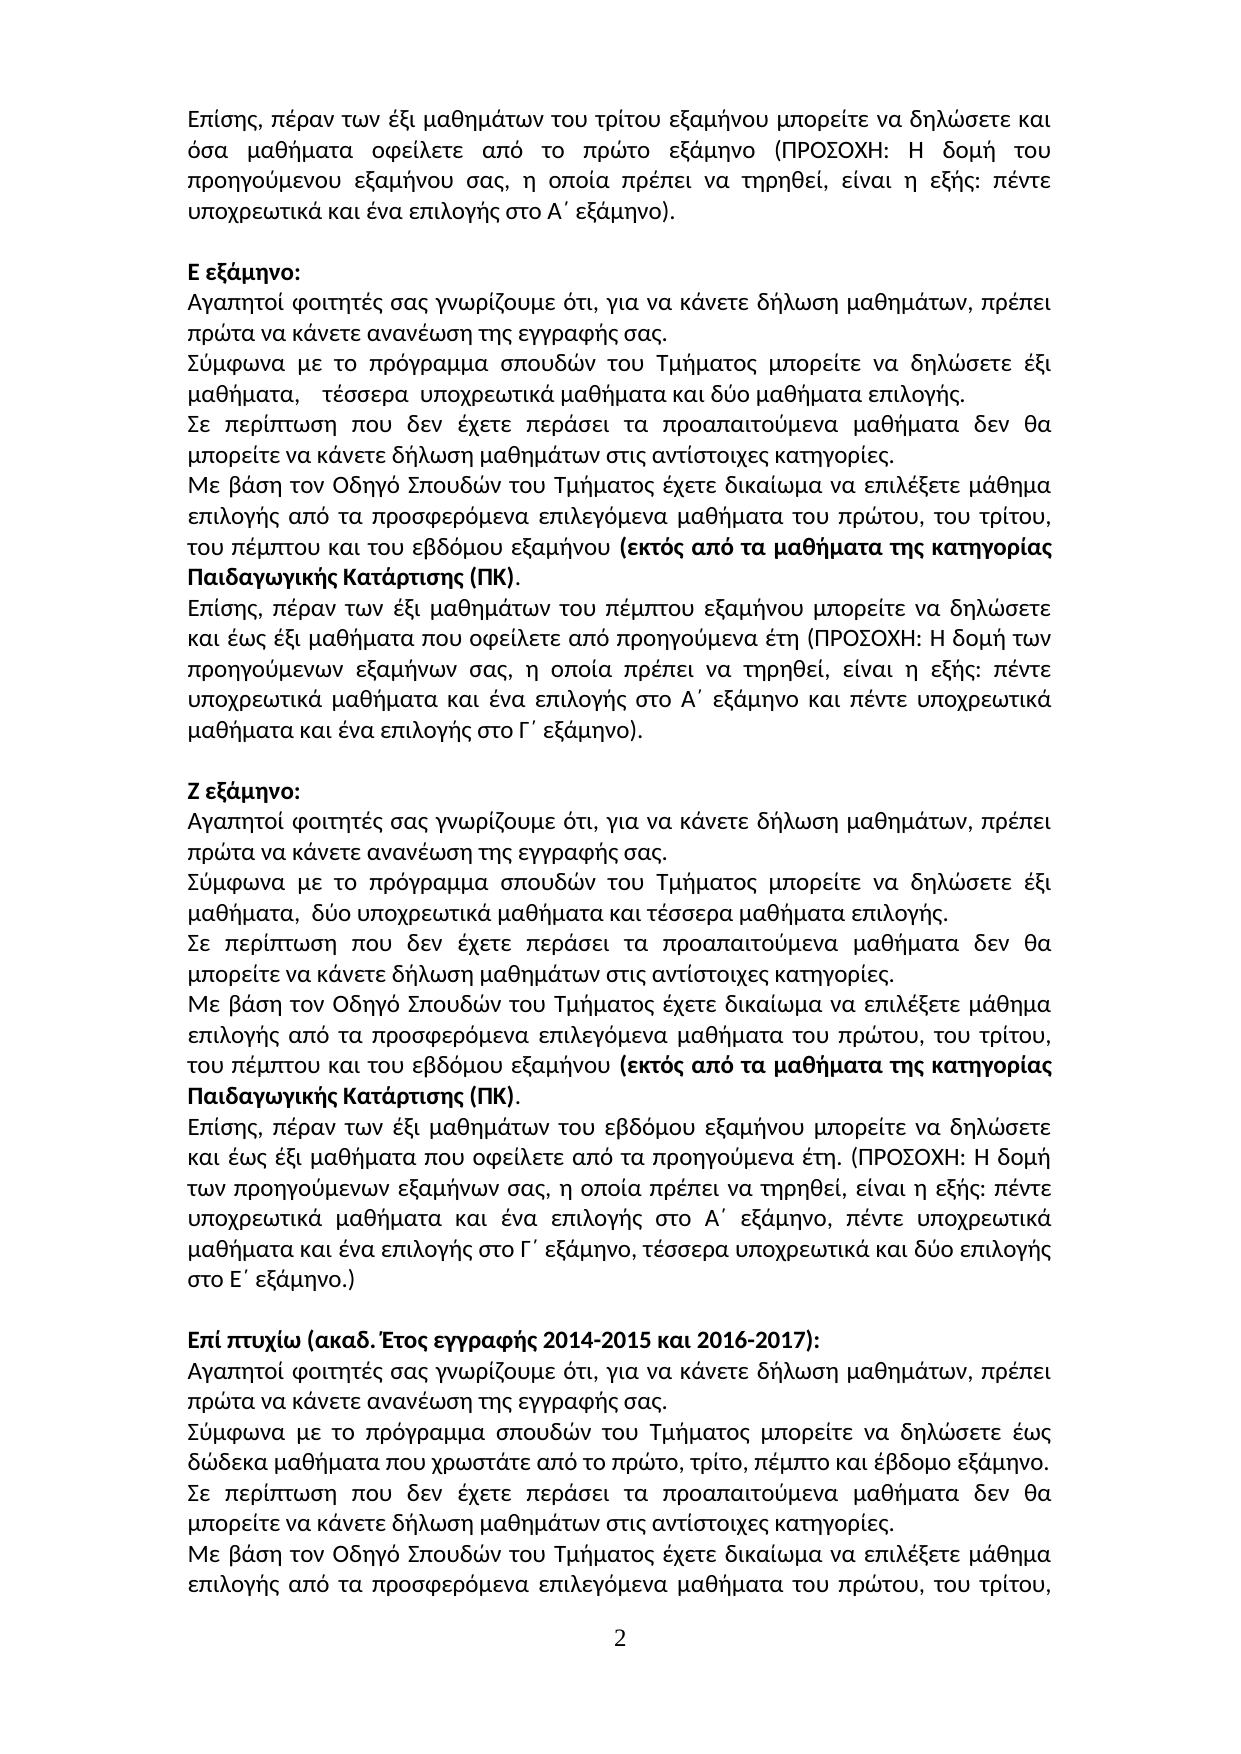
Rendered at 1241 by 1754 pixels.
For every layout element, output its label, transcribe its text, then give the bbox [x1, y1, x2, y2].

text Αγαπητοί φοιτητές σας γνωρίζουμε ότι, για να κάνετε δήλωση μαθημάτων, πρέπει πρώτα να κάνετε ανανέωση της εγγραφής σας. [187, 1355, 1053, 1416]
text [187, 1538, 1053, 1599]
text Αγαπητοί φοιτητές σας γνωρίζουμε ότι, για να κάνετε δήλωση μαθημάτων, πρέπει πρώτα να κάνετε ανανέωση της εγγραφής σας. [187, 287, 1053, 348]
text Αγαπητοί φοιτητές σας γνωρίζουμε ότι, για να κάνετε δήλωση μαθημάτων, πρέπει πρώτα να κάνετε ανανέωση της εγγραφής σας. [187, 805, 1053, 866]
text Σε περίπτωση που δεν έχετε περάσει τα προαπαιτούμενα μαθήματα δεν θα μπορείτε να κάνετε δήλωση μαθημάτων στις αντίστοιχες κατηγορίες. [187, 927, 1053, 988]
text Σύμφωνα με το πρόγραμμα σπουδών του Τμήματος μπορείτε να δηλώσετε έξι μαθήματα, δύο υποχρεωτικά μαθήματα και τέσσερα μαθήματα επιλογής. [187, 866, 1053, 927]
text Ζ εξάμηνο: [187, 775, 1053, 805]
text Σύμφωνα με το πρόγραμμα σπουδών του Τμήματος μπορείτε να δηλώσετε έως δώδεκα μαθήματα που χρωστάτε από το πρώτο, τρίτο, πέμπτο και έβδομο εξάμηνο. [187, 1416, 1053, 1477]
text Σε περίπτωση που δεν έχετε περάσει τα προαπαιτούμενα μαθήματα δεν θα μπορείτε να κάνετε δήλωση μαθημάτων στις αντίστοιχες κατηγορίες. [187, 409, 1053, 470]
text Επίσης, πέραν των έξι μαθημάτων του πέμπτου εξαμήνου μπορείτε να δηλώσετε και έως έξι μαθήματα που οφείλετε από προηγούμενα έτη (ΠΡΟΣΟΧΗ: Η δομή των προηγούμενων εξαμήνων σας, η οποία πρέπει να τηρηθεί, είναι η εξής: πέντε υποχρεωτικά μαθήματα και ένα επιλογής στο Α΄ εξάμηνο και πέντε υποχρεωτικά μαθήματα και ένα επιλογής στο Γ΄ εξάμηνο). [187, 592, 1053, 744]
text Επίσης, πέραν των έξι μαθημάτων του τρίτου εξαμήνου μπορείτε να δηλώσετε και όσα μαθήματα οφείλετε από το πρώτο εξάμηνο (ΠΡΟΣΟΧΗ: Η δομή του προηγούμενου εξαμήνου σας, η οποία πρέπει να τηρηθεί, είναι η εξής: πέντε υποχρεωτικά και ένα επιλογής στο Α΄ εξάμηνο). [187, 103, 1053, 226]
text Σύμφωνα με το πρόγραμμα σπουδών του Τμήματος μπορείτε να δηλώσετε έξι μαθήματα, τέσσερα υποχρεωτικά μαθήματα και δύο μαθήματα επιλογής. [187, 348, 1053, 409]
text Επίσης, πέραν των έξι μαθημάτων του εβδόμου εξαμήνου μπορείτε να δηλώσετε και έως έξι μαθήματα που οφείλετε από τα προηγούμενα έτη. (ΠΡΟΣΟΧΗ: Η δομή των προηγούμενων εξαμήνων σας, η οποία πρέπει να τηρηθεί, είναι η εξής: πέντε υποχρεωτικά μαθήματα και ένα επιλογής στο Α΄ εξάμηνο, πέντε υποχρεωτικά μαθήματα και ένα επιλογής στο Γ΄ εξάμηνο, τέσσερα υποχρεωτικά και δύο επιλογής στο Ε΄ εξάμηνο.) [187, 1111, 1053, 1294]
text Ε εξάμηνο: [187, 256, 1053, 287]
text Σε περίπτωση που δεν έχετε περάσει τα προαπαιτούμενα μαθήματα δεν θα μπορείτε να κάνετε δήλωση μαθημάτων στις αντίστοιχες κατηγορίες. [187, 1477, 1053, 1538]
text Επί πτυχίω (ακαδ. Έτος εγγραφής 2014-2015 και 2016-2017): [187, 1324, 1053, 1355]
